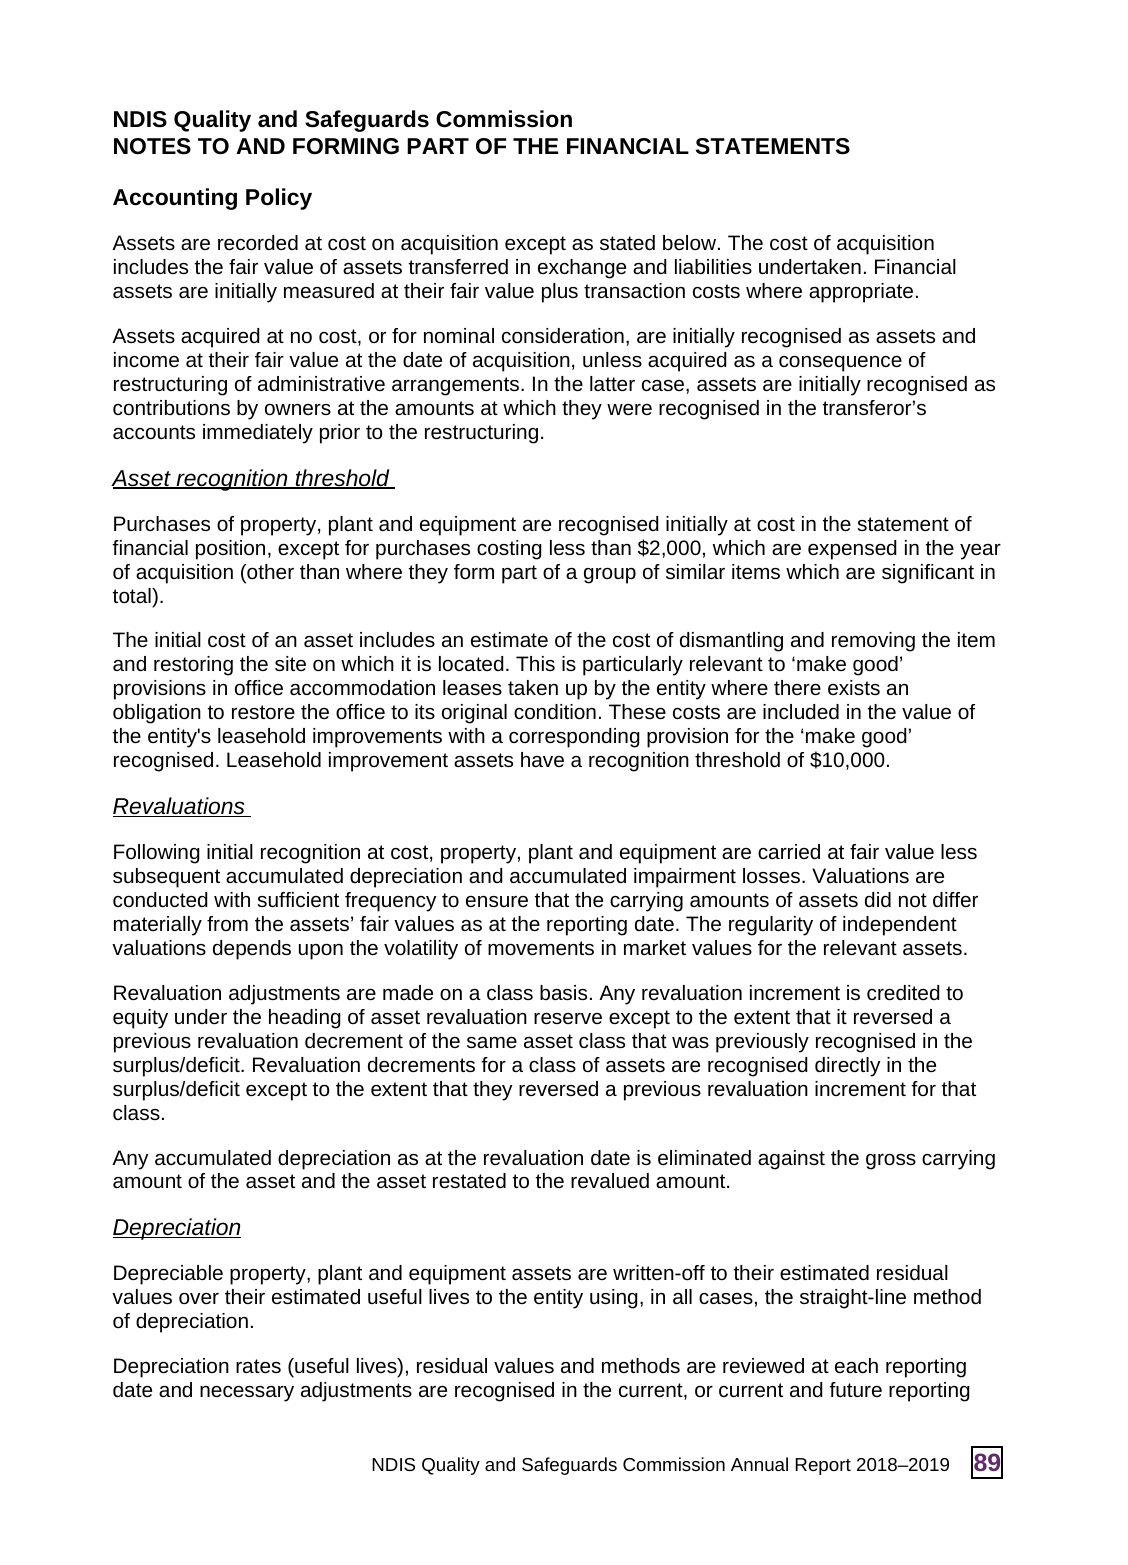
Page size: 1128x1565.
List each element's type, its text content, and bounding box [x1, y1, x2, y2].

text Revaluations [112, 793, 1003, 819]
text Any accumulated depreciation as at the revaluation date is eliminated against the gross carrying amount of the asset and the asset restated to the revalued amount. [112, 1145, 1003, 1193]
text Assets acquired at no cost, or for nominal consideration, are initially recognised as assets and income at their fair value at the date of acquisition, unless acquired as a consequence of restructuring of administrative arrangements. In the latter case, assets are initially recognised as contributions by owners at the amounts at which they were recognised in the transferor’s accounts immediately prior to the restructuring. [112, 324, 1003, 444]
text Depreciable property, plant and equipment assets are written-off to their estimated residual values over their estimated useful lives to the entity using, in all cases, the straight-line method of depreciation. [112, 1261, 1003, 1333]
text Asset recognition threshold [112, 464, 1003, 491]
text Revaluation adjustments are made on a class basis. Any revaluation increment is credited to equity under the heading of asset revaluation reserve except to the extent that it reversed a previous revaluation decrement of the same asset class that was previously recognised in the surplus/deficit. Revaluation decrements for a class of assets are recognised directly in the surplus/deficit except to the extent that they reversed a previous revaluation increment for that class. [112, 981, 1003, 1124]
text Purchases of property, plant and equipment are recognised initially at cost in the statement of financial position, except for purchases costing less than $2,000, which are expensed in the year of acquisition (other than where they form part of a group of similar items which are significant in total). [112, 512, 1003, 607]
text Following initial recognition at cost, property, plant and equipment are carried at fair value less subsequent accumulated depreciation and accumulated impairment losses. Valuations are conducted with sufficient frequency to ensure that the carrying amounts of assets did not differ materially from the assets’ fair values as at the reporting date. The regularity of independent valuations depends upon the volatility of movements in market values for the relevant assets. [112, 840, 1003, 960]
text Assets are recorded at cost on acquisition except as stated below. The cost of acquisition includes the fair value of assets transferred in exchange and liabilities undertaken. Financial assets are initially measured at their fair value plus transaction costs where appropriate. [112, 231, 1003, 303]
text Accounting Policy [112, 184, 1003, 210]
text The initial cost of an asset includes an estimate of the cost of dismantling and removing the item and restoring the site on which it is located. This is particularly relevant to ‘make good’ provisions in office accommodation leases taken up by the entity where there exists an obligation to restore the office to its original condition. These costs are included in the value of the entity's leasehold improvements with a corresponding provision for the ‘make good’ recognised. Leasehold improvement assets have a recognition threshold of $10,000. [112, 628, 1003, 772]
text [112, 1354, 1003, 1402]
text Depreciation [112, 1214, 1003, 1240]
